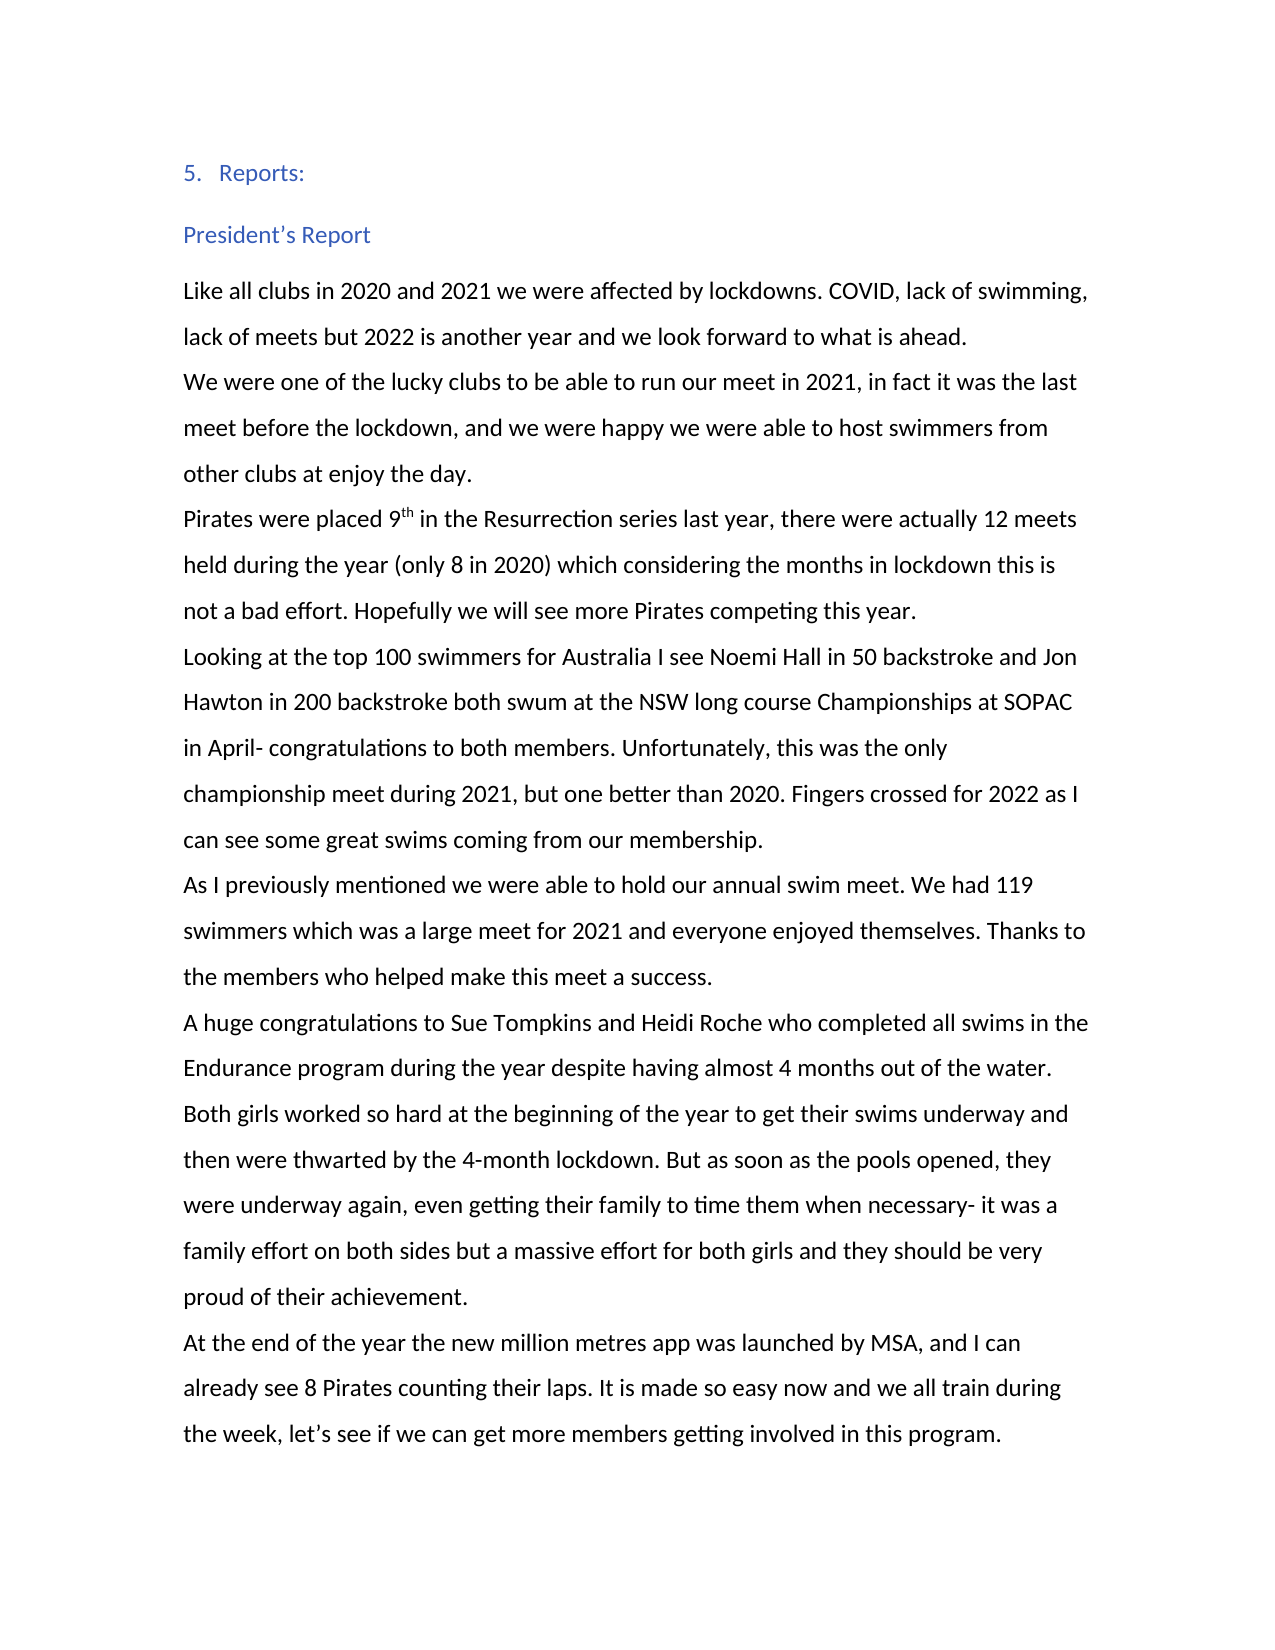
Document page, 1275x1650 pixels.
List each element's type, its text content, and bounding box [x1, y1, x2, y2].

text As I previously mentioned we were able to hold our annual swim meet. We had 119 swimmers which was a large meet for 2021 and everyone enjoyed themselves. Thanks to the members who helped make this meet a success. [183, 869, 1092, 991]
text A huge congratulations to Sue Tompkins and Heidi Roche who completed all swims in the Endurance program during the year despite having almost 4 months out of the water. Both girls worked so hard at the beginning of the year to get their swims underway and then were thwarted by the 4-month lockdown. But as soon as the pools opened, they were underway again, even getting their family to time them when necessary- it was a family effort on both sides but a massive effort for both girls and they should be very proud of their achievement. [183, 1007, 1092, 1312]
text Looking at the top 100 swimmers for Australia I see Noemi Hall in 50 backstroke and Jon Hawton in 200 backstroke both swum at the NSW long course Championships at SOPAC in April- congratulations to both members. Unfortunately, this was the only championship meet during 2021, but one better than 2020. Fingers crossed for 2022 as I can see some great swims coming from our membership. [183, 641, 1092, 854]
text We were one of the lucky clubs to be able to run our meet in 2021, in fact it was the last meet before the lockdown, and we were happy we were able to host swimmers from other clubs at enjoy the day. [183, 366, 1092, 488]
text President’s Report [183, 212, 1092, 250]
text At the end of the year the new million metres app was launched by MSA, and I can already see 8 Pirates counting their laps. It is made so easy now and we all train during the week, let’s see if we can get more members getting involved in this program. [183, 1327, 1092, 1449]
text 5. Reports: [183, 150, 1092, 187]
text Pirates were placed 9th in the Resurrection series last year, there were actually 12 meets held during the year (only 8 in 2020) which considering the months in lockdown this is not a bad effort. Hopefully we will see more Pirates competing this year. [183, 504, 1092, 626]
text Like all clubs in 2020 and 2021 we were affected by lockdowns. COVID, lack of swimming, lack of meets but 2022 is another year and we look forward to what is ahead. [183, 275, 1092, 351]
